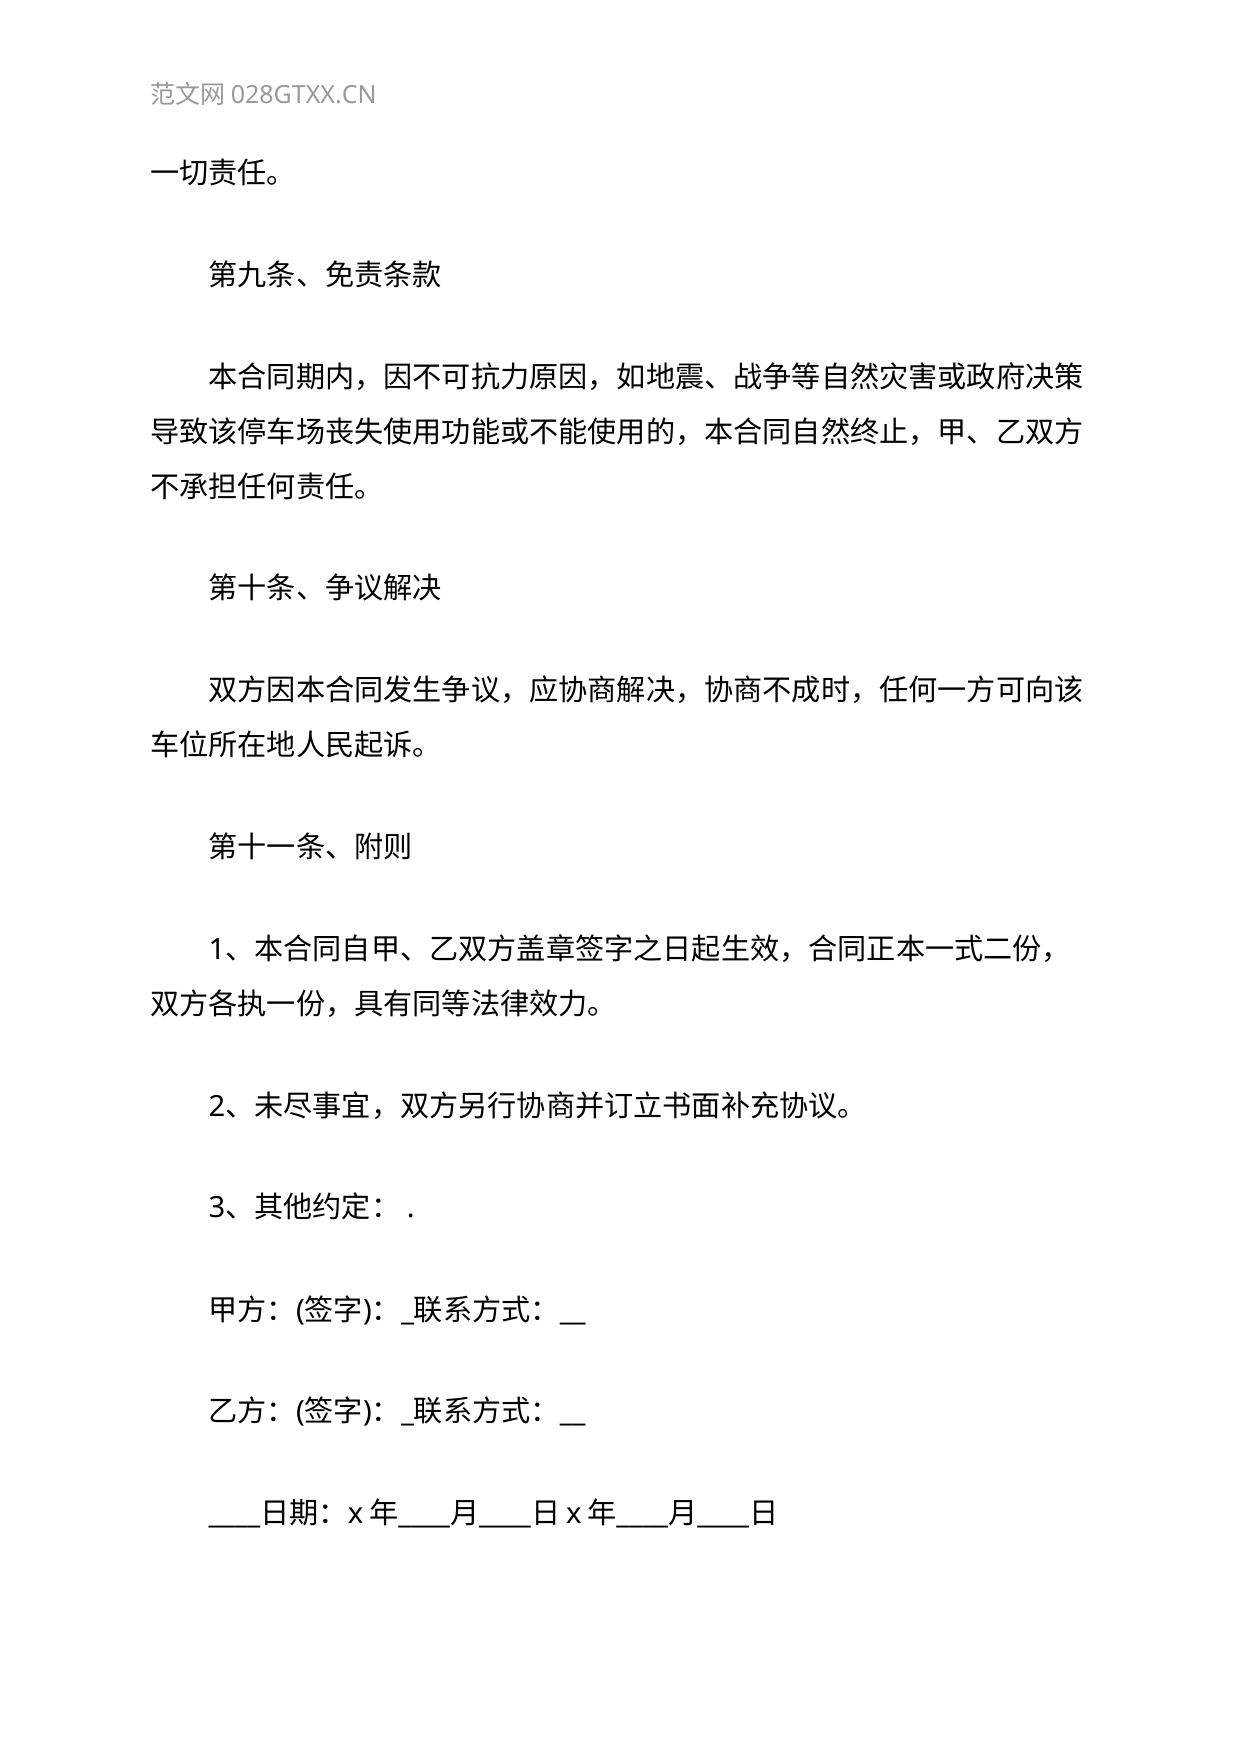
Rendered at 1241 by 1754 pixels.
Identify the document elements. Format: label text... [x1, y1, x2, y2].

text 甲方：(签字)：_联系方式：__ [150, 1286, 1090, 1328]
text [150, 150, 1090, 192]
text 双方因本合同发生争议，应协商解决，协商不成时，任何一方可向该车位所在地人民起诉。 [150, 667, 1090, 764]
text 第十条、争议解决 [150, 565, 1090, 607]
text 1、本合同自甲、乙双方盖章签字之日起生效，合同正本一式二份，双方各执一份，具有同等法律效力。 [150, 925, 1090, 1023]
text 2、未尽事宜，双方另行协商并订立书面补充协议。 [150, 1082, 1090, 1124]
text ____日期：x年____月____日x年____月____日 [150, 1490, 1090, 1532]
text 第九条、免责条款 [150, 252, 1090, 294]
text 本合同期内，因不可抗力原因，如地震、战争等自然灾害或政府决策导致该停车场丧失使用功能或不能使用的，本合同自然终止，甲、乙双方不承担任何责任。 [150, 353, 1090, 506]
text 乙方：(签字)：_联系方式：__ [150, 1388, 1090, 1430]
text 3、其他约定： . [150, 1184, 1090, 1226]
text 第十一条、附则 [150, 823, 1090, 866]
